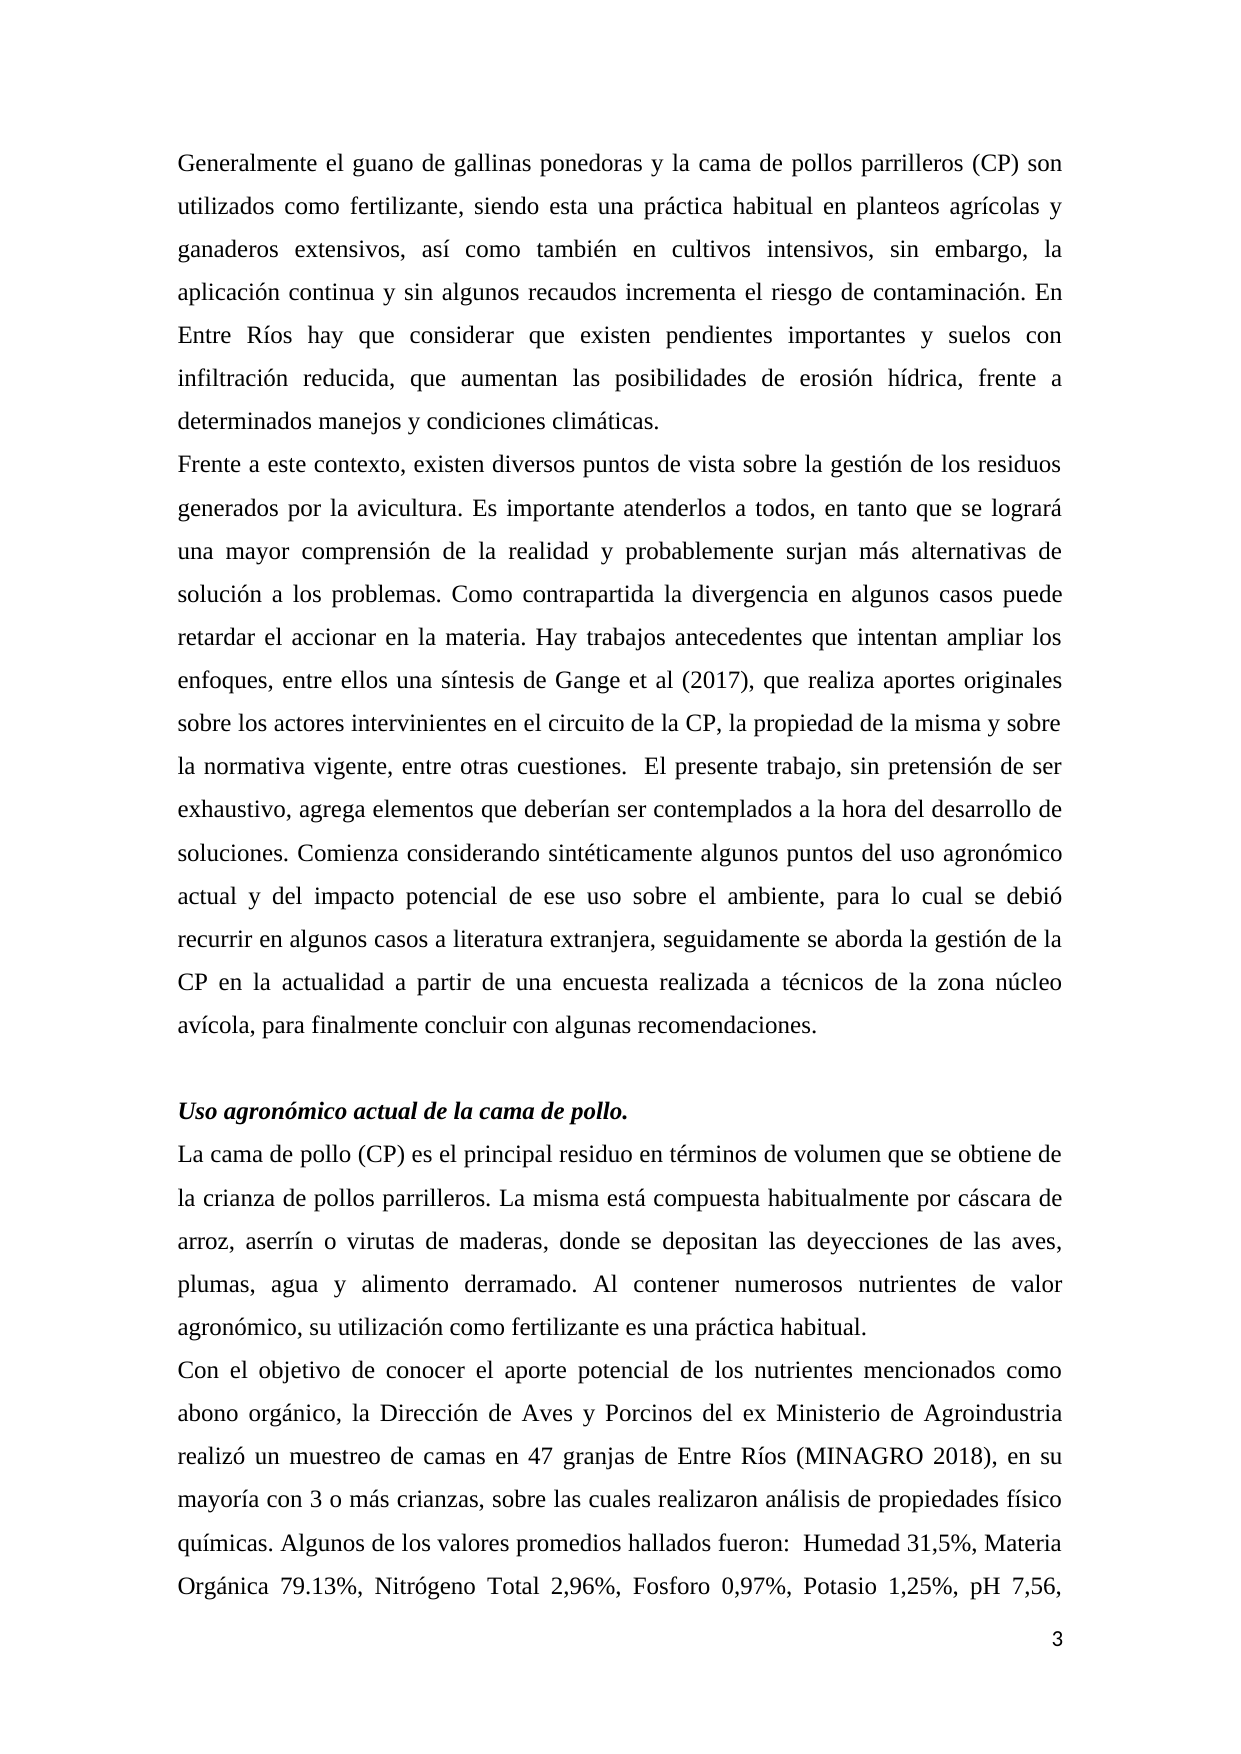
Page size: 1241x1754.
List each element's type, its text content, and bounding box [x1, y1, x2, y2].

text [177, 1355, 1063, 1599]
text La cama de pollo (CP) es el principal residuo en términos de volumen que se obtiene de la crianza de pollos parrilleros. La misma está compuesta habitualmente por cáscara de arroz, aserrín o virutas de maderas, donde se depositan las deyecciones de las aves, plumas, agua y alimento derramado. Al contener numerosos nutrientes de valor agronómico, su utilización como fertilizante es una práctica habitual. [177, 1139, 1063, 1341]
text Frente a este contexto, existen diversos puntos de vista sobre la gestión de los residuos generados por la avicultura. Es importante atenderlos a todos, en tanto que se logrará una mayor comprensión de la realidad y probablemente surjan más alternativas de solución a los problemas. Como contrapartida la divergencia en algunos casos puede retardar el accionar en la materia. Hay trabajos antecedentes que intentan ampliar los enfoques, entre ellos una síntesis de Gange et al (2017), que realiza aportes originales sobre los actores intervinientes en el circuito de la CP, la propiedad de la misma y sobre la normativa vigente, entre otras cuestiones. El presente trabajo, sin pretensión de ser exhaustivo, agrega elementos que deberían ser contemplados a la hora del desarrollo de soluciones. Comienza considerando sintéticamente algunos puntos del uso agronómico actual y del impacto potencial de ese uso sobre el ambiente, para lo cual se debió recurrir en algunos casos a literatura extranjera, seguidamente se aborda la gestión de la CP en la actualidad a partir de una encuesta realizada a técnicos de la zona núcleo avícola, para finalmente concluir con algunas recomendaciones. [177, 449, 1063, 1039]
text Generalmente el guano de gallinas ponedoras y la cama de pollos parrilleros (CP) son utilizados como fertilizante, siendo esta una práctica habitual en planteos agrícolas y ganaderos extensivos, así como también en cultivos intensivos, sin embargo, la aplicación continua y sin algunos recaudos incrementa el riesgo de contaminación. En Entre Ríos hay que considerar que existen pendientes importantes y suelos con infiltración reducida, que aumentan las posibilidades de erosión hídrica, frente a determinados manejos y condiciones climáticas. [177, 148, 1063, 435]
text Uso agronómico actual de la cama de pollo. [177, 1096, 1063, 1125]
